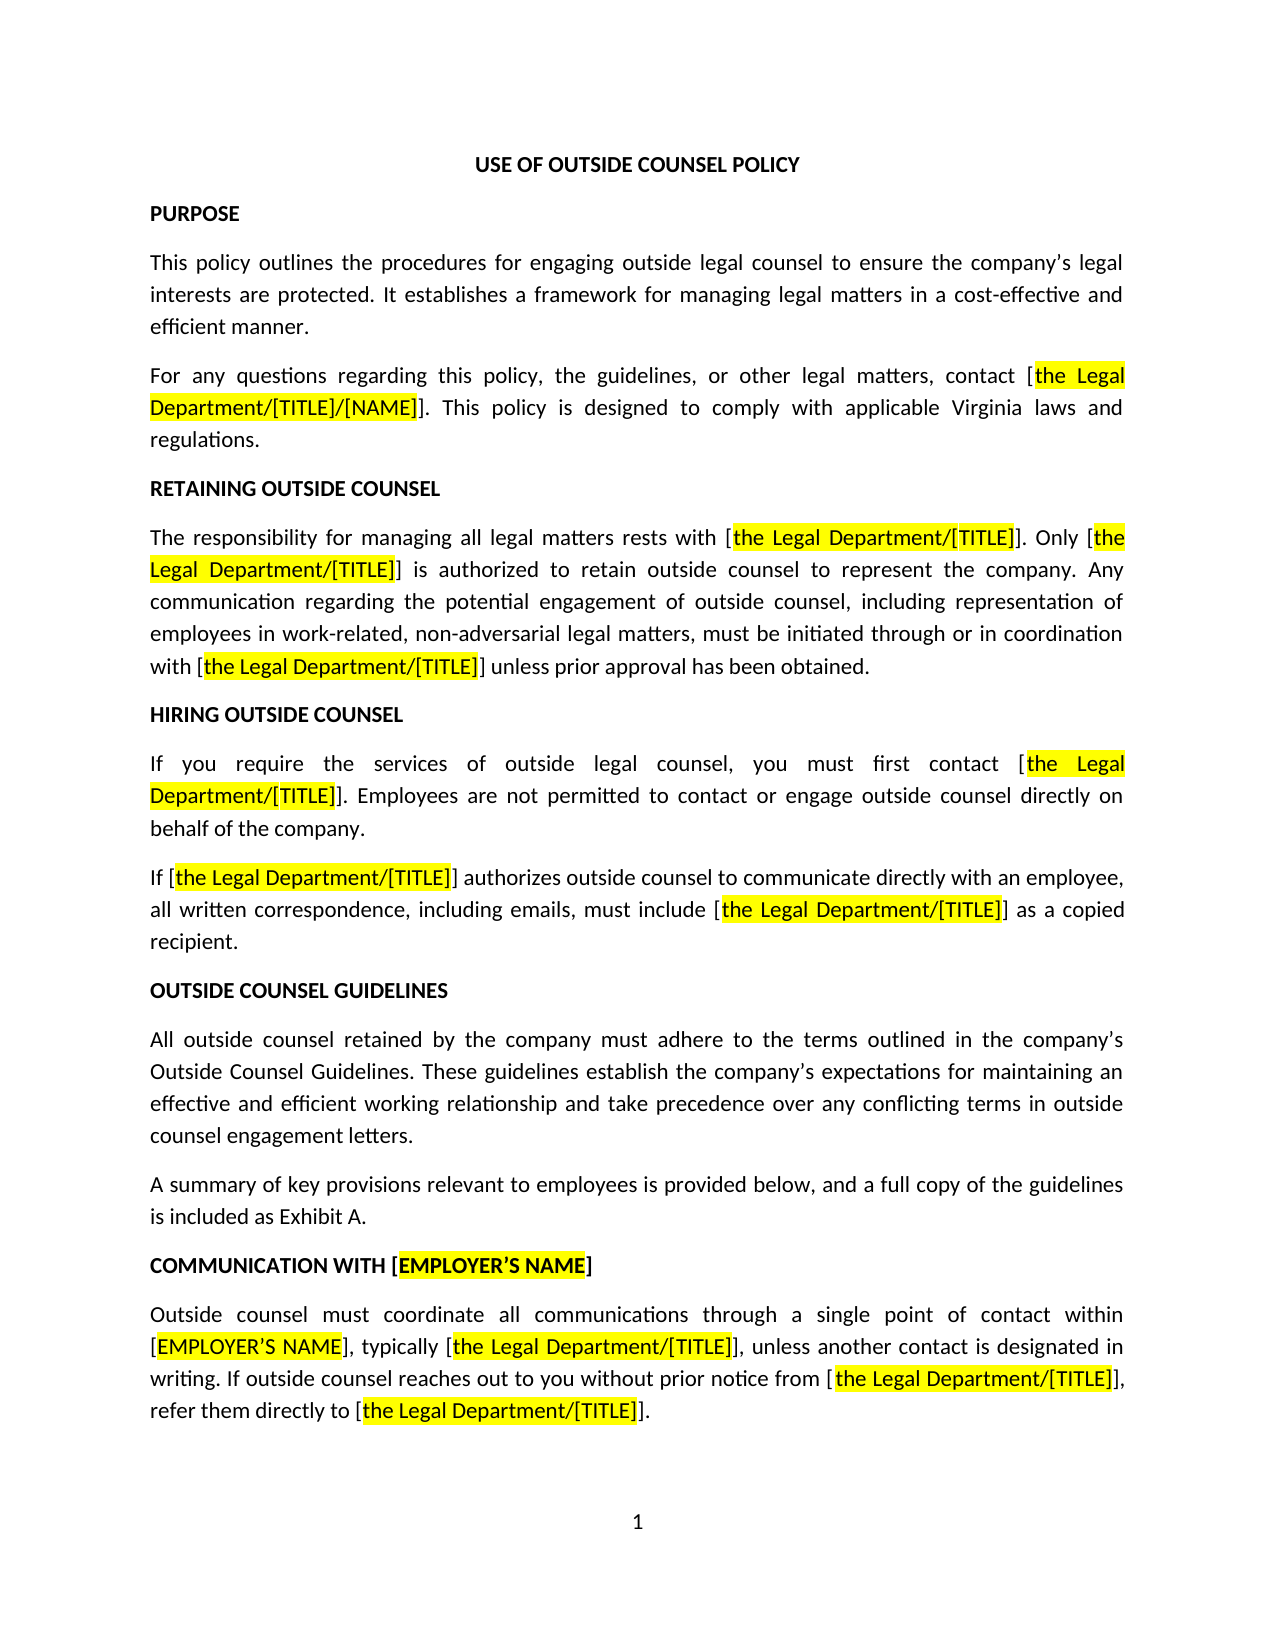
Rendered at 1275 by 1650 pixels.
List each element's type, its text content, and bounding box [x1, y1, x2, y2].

text HIRING OUTSIDE COUNSEL [150, 701, 1125, 729]
text This policy outlines the procedures for engaging outside legal counsel to ensure the company’s legal interests are protected. It establishes a framework for managing legal matters in a cost-effective and efficient manner. [150, 248, 1125, 340]
text COMMUNICATION WITH [EMPLOYER’S NAME] [150, 1251, 399, 1279]
text For any questions regarding this policy, the guidelines, or other legal matters, contact [the Legal Department/[TITLE]/[NAME]]. This policy is designed to comply with applicable Virginia laws and regulations. [150, 361, 1125, 453]
text RETAINING OUTSIDE COUNSEL [150, 474, 1125, 502]
text If [the Legal Department/[TITLE]] authorizes outside counsel to communicate directly with an employee, all written correspondence, including emails, must include [the Legal Department/[TITLE]] as a copied recipient. [150, 863, 1125, 955]
text PURPOSE [150, 199, 1125, 227]
text If you require the services of outside legal counsel, you must first contact [the Legal Department/[TITLE]]. Employees are not permitted to contact or engage outside counsel directly on behalf of the company. [150, 749, 1125, 842]
text OUTSIDE COUNSEL GUIDELINES [150, 976, 1125, 1004]
text All outside counsel retained by the company must adhere to the terms outlined in the company’s Outside Counsel Guidelines. These guidelines establish the company’s expectations for maintaining an effective and efficient working relationship and take precedence over any conflicting terms in outside counsel engagement letters. [150, 1025, 1125, 1149]
text USE OF OUTSIDE COUNSEL POLICY [150, 150, 1125, 178]
text Outside counsel must coordinate all communications through a single point of contact within [EMPLOYER’S NAME], typically [the Legal Department/[TITLE]], unless another contact is designated in writing. If outside counsel reaches out to you without prior notice from [the Legal Department/[TITLE]], refer them directly to [the Legal Department/[TITLE]]. [150, 1300, 1125, 1425]
text COMMUNICATION WITH [EMPLOYER’S NAME] [585, 1251, 1125, 1279]
text The responsibility for managing all legal matters rests with [the Legal Department/[TITLE]]. Only [the Legal Department/[TITLE]] is authorized to retain outside counsel to represent the company. Any communication regarding the potential engagement of outside counsel, including representation of employees in work-related, non-adversarial legal matters, must be initiated through or in coordination with [the Legal Department/[TITLE]] unless prior approval has been obtained. [150, 523, 1125, 680]
text A summary of key provisions relevant to employees is provided below, and a full copy of the guidelines is included as Exhibit A. [150, 1170, 1125, 1230]
